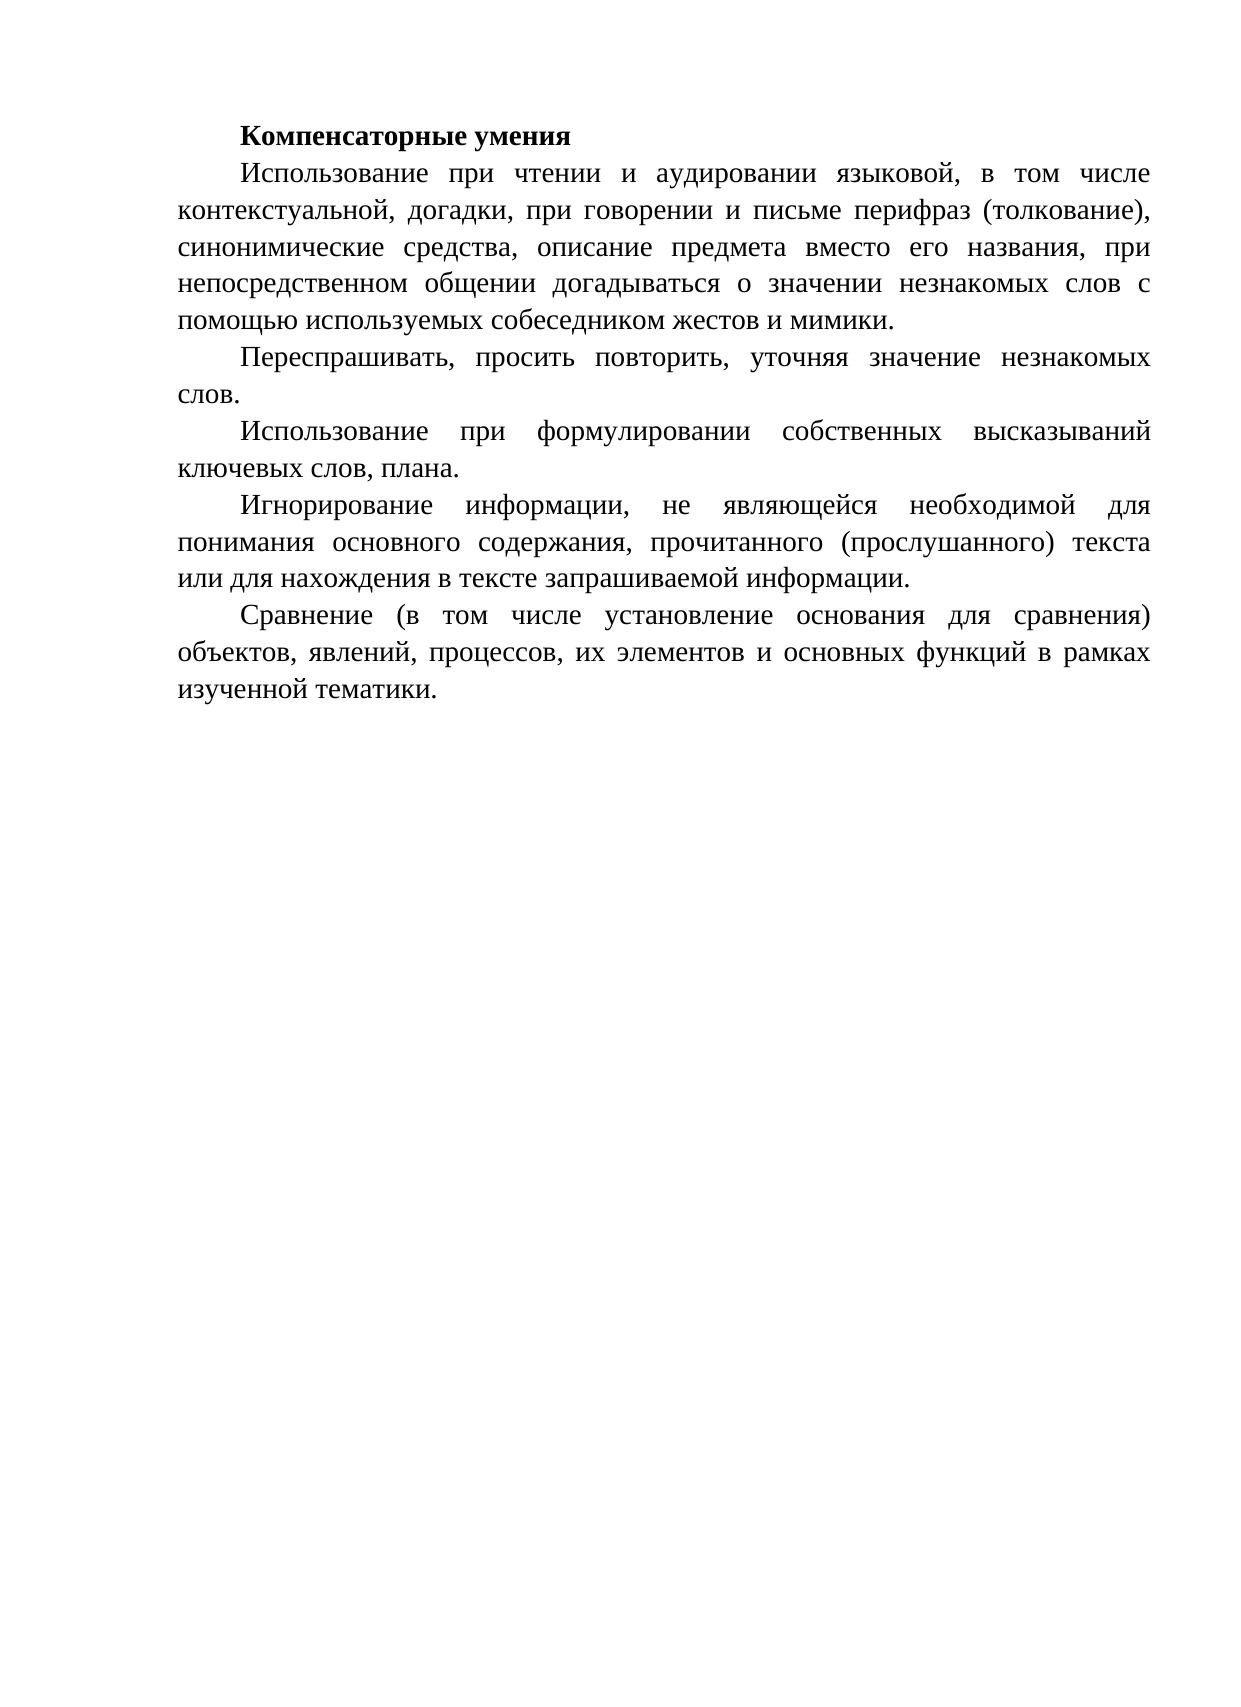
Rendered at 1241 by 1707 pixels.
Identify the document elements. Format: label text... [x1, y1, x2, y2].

text Сравнение (в том числе установление основания для сравнения) объектов, явлений, процессов, их элементов и основных функций в рамках изученной тематики. [177, 597, 1152, 705]
text Использование при формулировании собственных высказываний ключевых слов, плана. [177, 413, 1152, 483]
text Переспрашивать, просить повторить, уточняя значение незнакомых слов. [177, 339, 1152, 410]
text Использование при чтении и аудировании языковой, в том числе контекстуальной, догадки, при говорении и письме перифраз (толкование), синонимические средства, описание предмета вместо его названия, при непосредственном общении догадываться о значении незнакомых слов с помощью используемых собеседником жестов и мимики. [177, 155, 1152, 336]
text Игнорирование информации, не являющейся необходимой для понимания основного содержания, прочитанного (прослушанного) текста или для нахождения в тексте запрашиваемой информации. [177, 487, 1152, 594]
text Компенсаторные умения [177, 118, 1152, 152]
